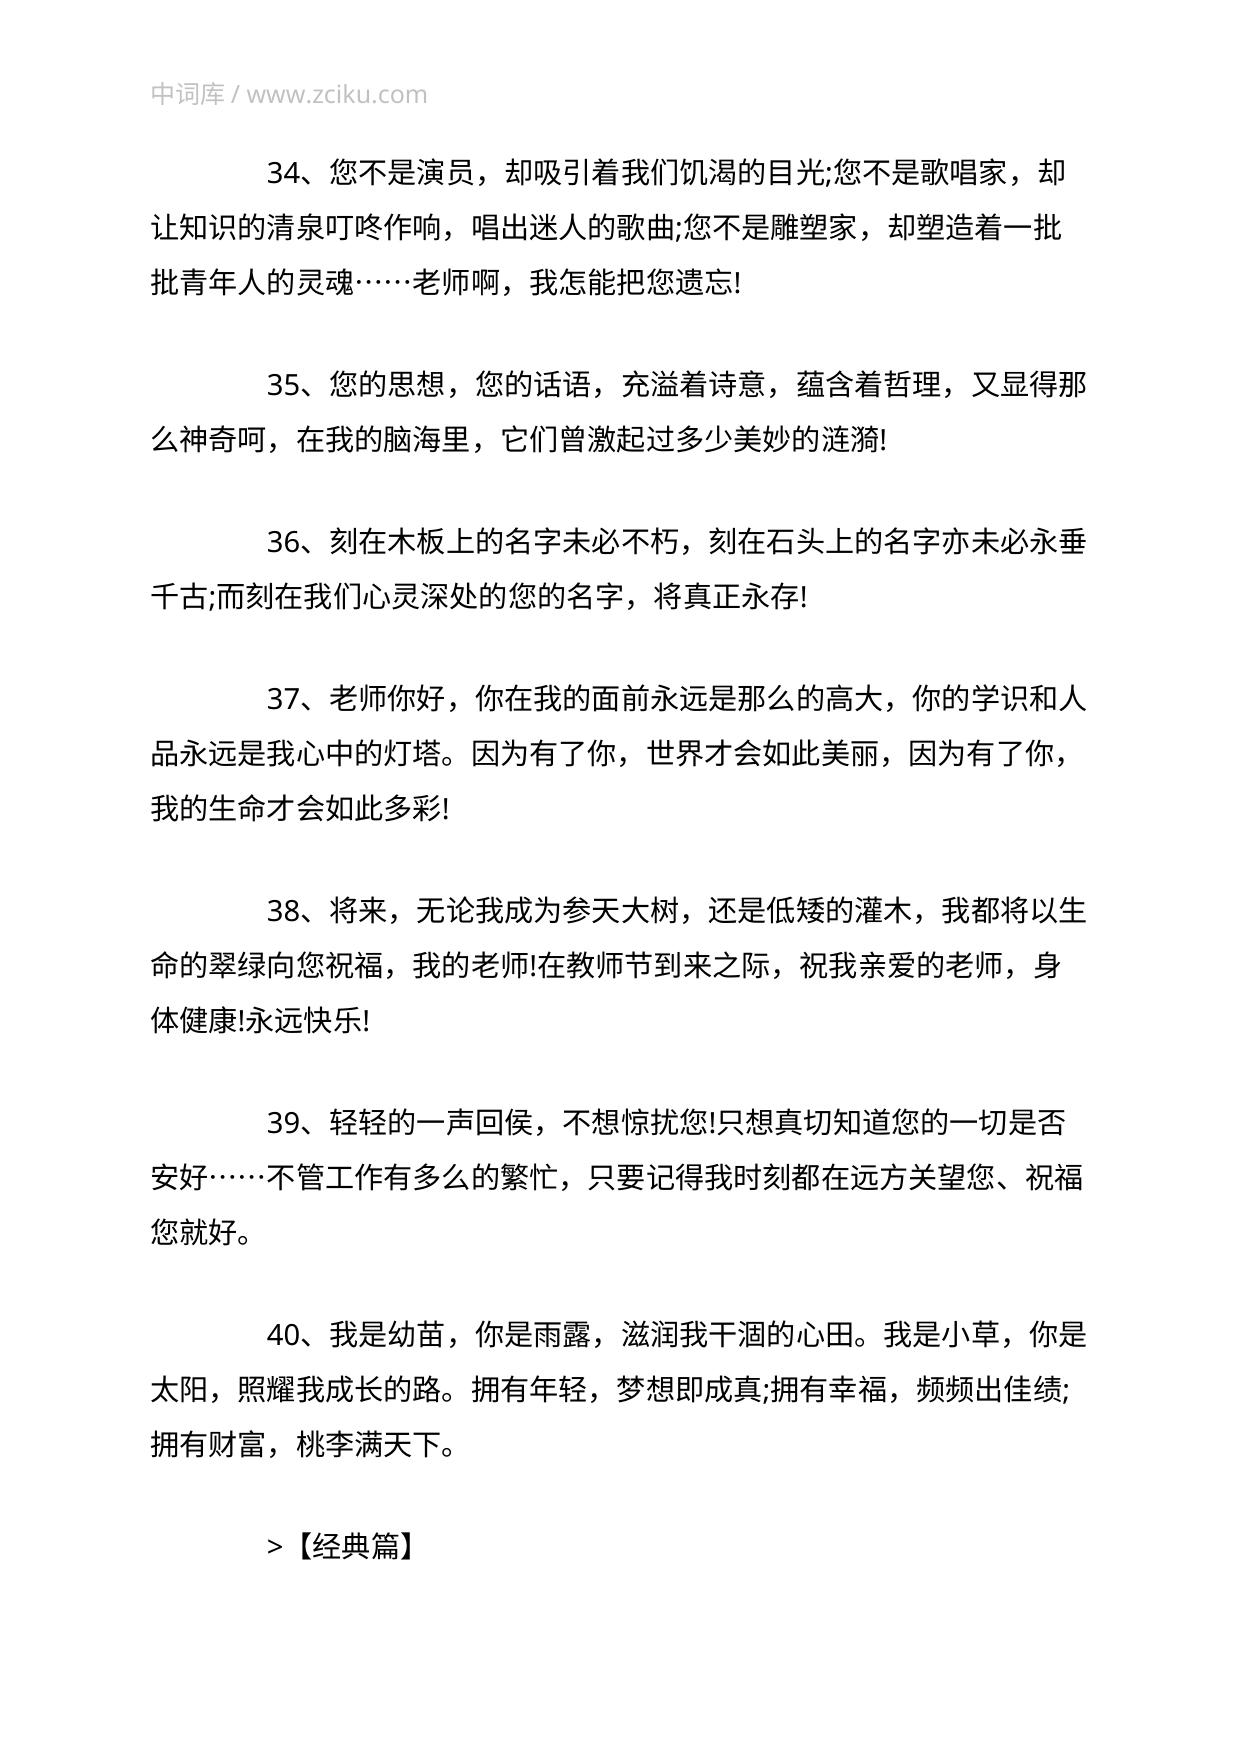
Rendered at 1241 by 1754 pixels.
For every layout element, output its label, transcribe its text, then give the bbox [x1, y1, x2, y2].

text 38、将来，无论我成为参天大树，还是低矮的灌木，我都将以生命的翠绿向您祝福，我的老师!在教师节到来之际，祝我亲爱的老师，身体健康!永远快乐! [150, 888, 1090, 1040]
text 39、轻轻的一声回侯，不想惊扰您!只想真切知道您的一切是否安好……不管工作有多么的繁忙，只要记得我时刻都在远方关望您、祝福您就好。 [150, 1100, 1090, 1252]
text 40、我是幼苗，你是雨露，滋润我干涸的心田。我是小草，你是太阳，照耀我成长的路。拥有年轻，梦想即成真;拥有幸福，频频出佳绩;拥有财富，桃李满天下。 [150, 1311, 1090, 1464]
text 37、老师你好，你在我的面前永远是那么的高大，你的学识和人品永远是我心中的灯塔。因为有了你，世界才会如此美丽，因为有了你，我的生命才会如此多彩! [150, 676, 1090, 828]
text 36、刻在木板上的名字未必不朽，刻在石头上的名字亦未必永垂千古;而刻在我们心灵深处的您的名字，将真正永存! [150, 519, 1090, 616]
text 34、您不是演员，却吸引着我们饥渴的目光;您不是歌唱家，却让知识的清泉叮咚作响，唱出迷人的歌曲;您不是雕塑家，却塑造着一批批青年人的灵魂……老师啊，我怎能把您遗忘! [150, 150, 1090, 302]
text 35、您的思想，您的话语，充溢着诗意，蕴含着哲理，又显得那么神奇呵，在我的脑海里，它们曾激起过多少美妙的涟漪! [150, 362, 1090, 459]
text >【经典篇】 [150, 1523, 1090, 1566]
